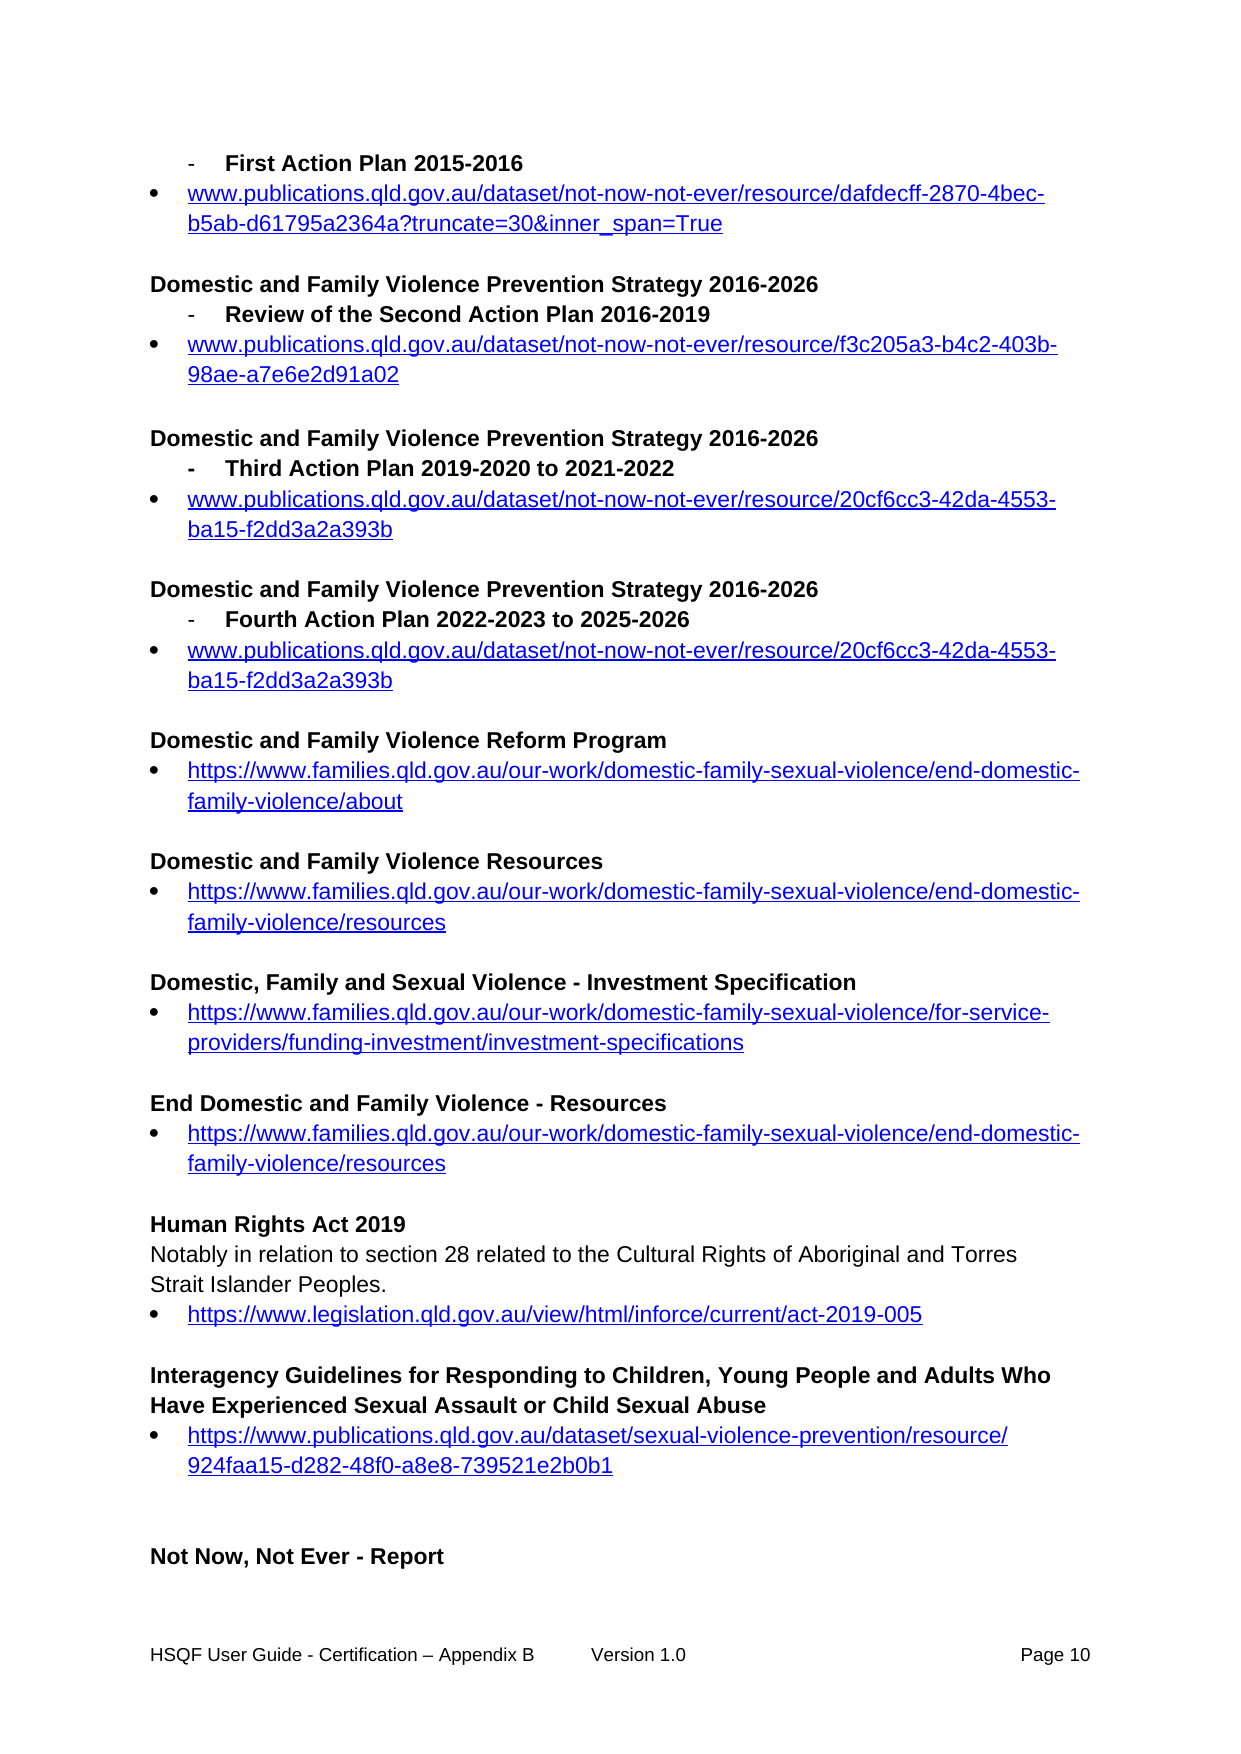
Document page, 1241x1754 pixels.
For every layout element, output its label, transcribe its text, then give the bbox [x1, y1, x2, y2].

list www.publications.qld.gov.au/dataset/not-now-not-ever/resource/dafdecff-2870-4bec-b5ab-d61795a2364a?truncate=30&inner_span=True [150, 180, 1090, 237]
list www.publications.qld.gov.au/dataset/not-now-not-ever/resource/20cf6cc3-42da-4553-ba15-f2dd3a2a393b [150, 486, 1090, 542]
text Interagency Guidelines for Responding to Children, Young People and Adults Who Have Experienced Sexual Assault or Child Sexual Abuse [150, 1362, 1090, 1418]
text Domestic, Family and Sexual Violence - Investment Specification [150, 969, 1090, 995]
list https://www.families.qld.gov.au/our-work/domestic-family-sexual-violence/end-domestic-family-violence/resources [150, 878, 1090, 935]
list https://www.families.qld.gov.au/our-work/domestic-family-sexual-violence/end-domestic-family-violence/resources [150, 1120, 1090, 1176]
text End Domestic and Family Violence - Resources [150, 1090, 1090, 1116]
text Domestic and Family Violence Resources [150, 848, 1090, 874]
list https://www.publications.qld.gov.au/dataset/sexual-violence-prevention/resource/924faa15-d282-48f0-a8e8-739521e2b0b1 [150, 1422, 1090, 1478]
text Notably in relation to section 28 related to the Cultural Rights of Aboriginal and Torres Strait Islander Peoples. [150, 1241, 1049, 1297]
text Human Rights Act 2019 [150, 1211, 1090, 1237]
list First Action Plan 2015-2016 [187, 150, 1090, 176]
text Domestic and Family Violence Reform Program [150, 727, 1049, 753]
list Fourth Action Plan 2022-2023 to 2025-2026 [187, 606, 1090, 633]
text Not Now, Not Ever - Report [150, 1543, 1090, 1569]
list Review of the Second Action Plan 2016-2019 [187, 301, 1090, 327]
list Third Action Plan 2019-2020 to 2021-2022 [187, 455, 1090, 482]
list www.publications.qld.gov.au/dataset/not-now-not-ever/resource/20cf6cc3-42da-4553-ba15-f2dd3a2a393b [150, 637, 1090, 693]
list https://www.families.qld.gov.au/our-work/domestic-family-sexual-violence/end-domestic-family-violence/about [150, 757, 1090, 814]
text Domestic and Family Violence Prevention Strategy 2016-2026 [150, 425, 1090, 451]
list www.publications.qld.gov.au/dataset/not-now-not-ever/resource/f3c205a3-b4c2-403b-98ae-a7e6e2d91a02 [150, 331, 1090, 421]
text Domestic and Family Violence Prevention Strategy 2016-2026 [150, 576, 1090, 602]
list https://www.legislation.qld.gov.au/view/html/inforce/current/act-2019-005 [150, 1301, 1049, 1327]
text Domestic and Family Violence Prevention Strategy 2016-2026 [150, 271, 1090, 297]
list https://www.families.qld.gov.au/our-work/domestic-family-sexual-violence/for-service-providers/funding-investment/investment-specifications [150, 999, 1090, 1056]
